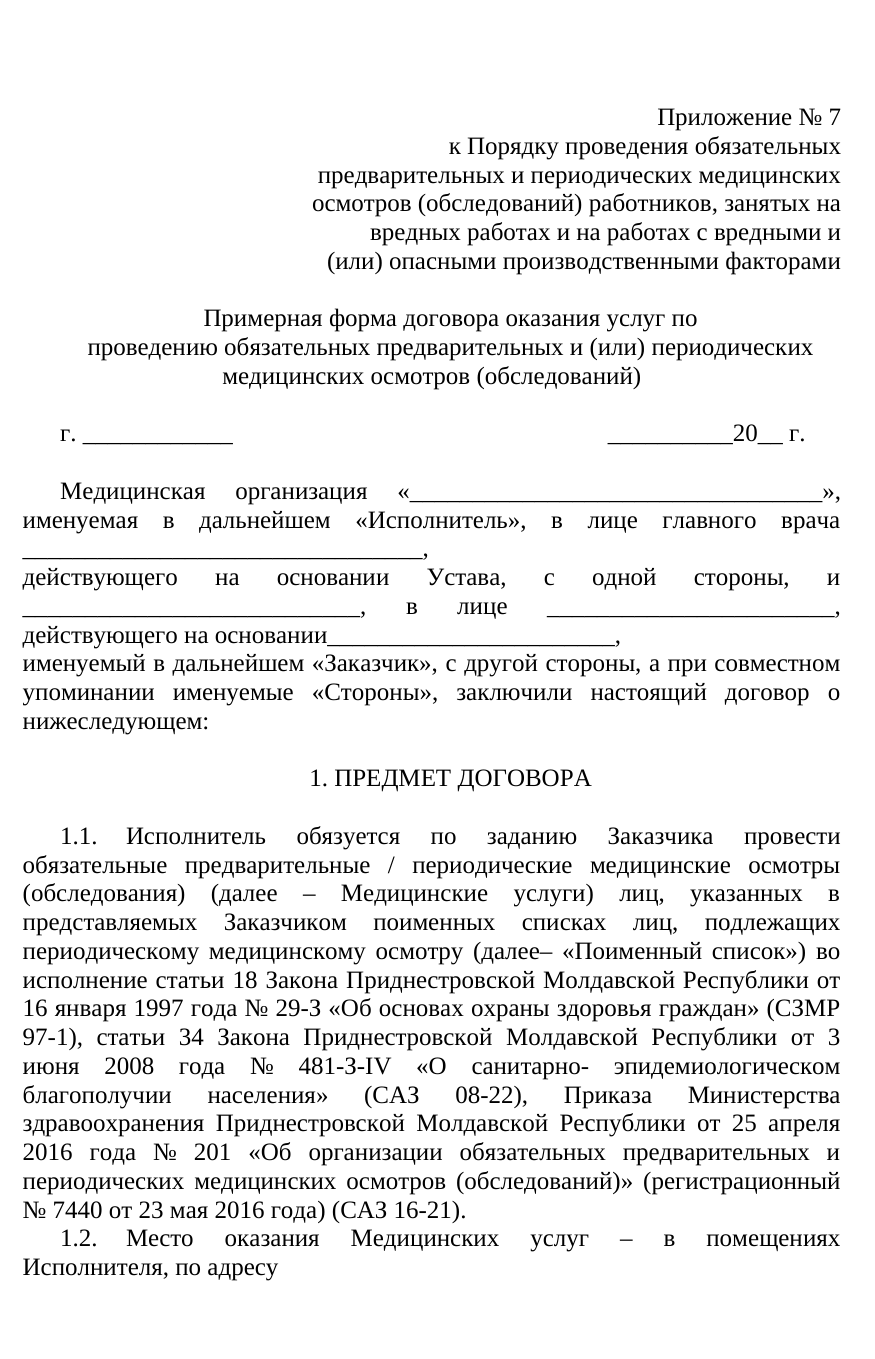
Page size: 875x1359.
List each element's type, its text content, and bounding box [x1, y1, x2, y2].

text Примерная форма договора оказания услуг по [22, 303, 841, 332]
text именуемый в дальнейшем «Заказчик», с другой стороны, а при совместном упоминании именуемые «Стороны», заключили настоящий договор о нижеследующем: [22, 648, 841, 735]
text осмотров (обследований) работников, занятых на [22, 188, 841, 217]
text к Порядку проведения обязательных [22, 131, 841, 160]
text действующего на основании Устава, с одной стороны, и ___________________________, в лице _______________________, действующего на основании_______________________, [22, 562, 841, 648]
list Место оказания Медицинских услуг – в помещениях Исполнителя, по адресу [22, 1223, 841, 1281]
text Приложение № 7 [22, 102, 841, 131]
text 1. ПРЕДМЕТ ДОГОВОРА [22, 763, 841, 792]
list Исполнитель обязуется по заданию Заказчика провести обязательные предварительные / периодические медицинские осмотры (обследования) (далее – Медицинские услуги) лиц, указанных в представляемых Заказчиком поименных списках лиц, подлежащих периодическому медицинскому осмотру (далее– «Поименный список») во исполнение статьи 18 Закона Приднестровской Молдавской Республики от 16 января 1997 года № 29-З «Об основах охраны здоровья граждан» (СЗМР 97-1), статьи 34 Закона Приднестровской Молдавской Республики от 3 июня 2008 года № 481-З-IV «О санитарно- эпидемиологическом благополучии населения» (САЗ 08-22), Приказа Министерства здравоохранения Приднестровской Молдавской Республики от 25 апреля 2016 года № 201 «Об организации обязательных предварительных и периодических медицинских осмотров (обследований)» (регистрационный № 7440 от 23 мая 2016 года) (САЗ 16-21). [22, 821, 841, 1223]
text предварительных и периодических медицинских [22, 160, 841, 188]
text Медицинская организация «_________________________________», именуемая в дальнейшем «Исполнитель», в лице главного врача ________________________________, [22, 476, 841, 562]
text г. ____________ __________20__ г. [22, 418, 841, 447]
text проведению обязательных предварительных и (или) периодических медицинских осмотров (обследований) [22, 332, 841, 390]
text (или) опасными производственными факторами [22, 246, 841, 275]
text вредных работах и на работах с вредными и [22, 217, 841, 246]
